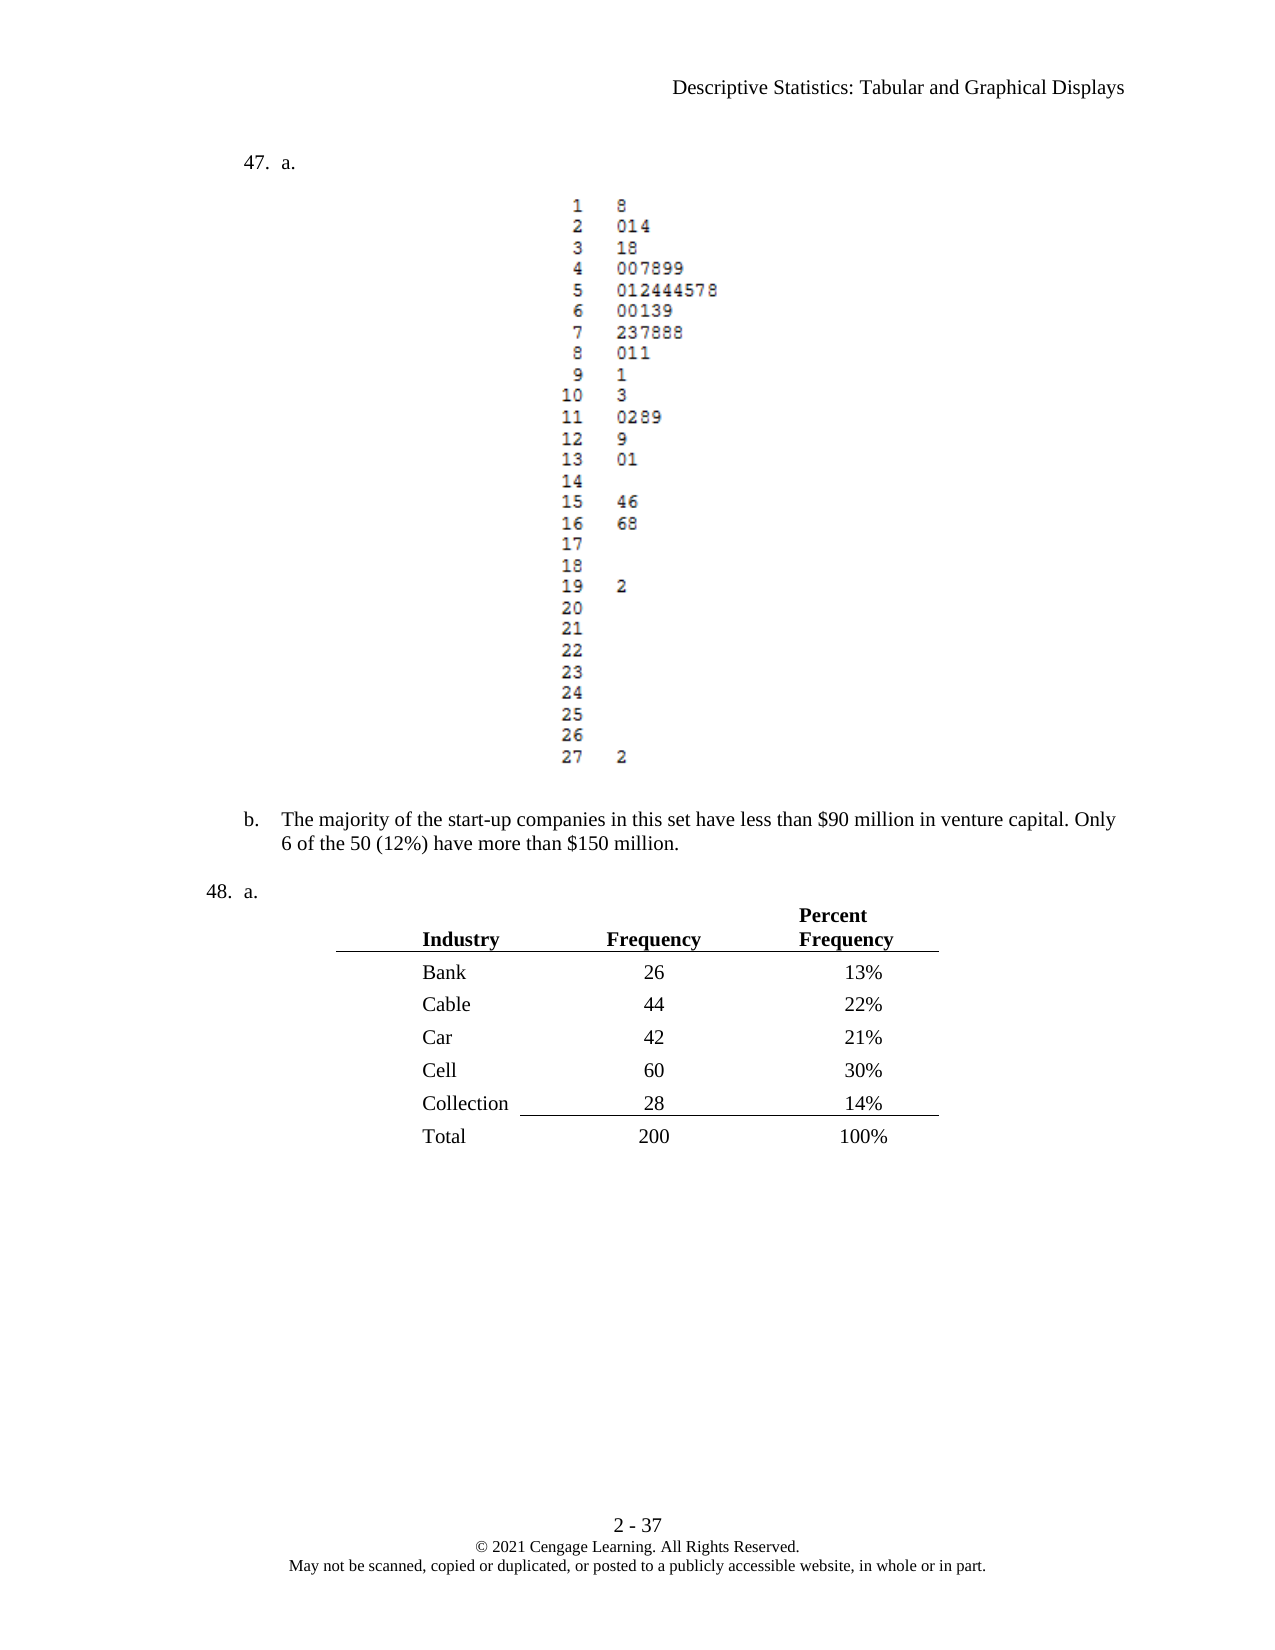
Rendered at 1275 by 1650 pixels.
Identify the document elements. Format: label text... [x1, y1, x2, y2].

table_cell 42 [520, 1016, 713, 1049]
picture [508, 174, 767, 807]
table_cell Collection [336, 1082, 520, 1115]
table_header Industry [336, 903, 520, 951]
table_cell 60 [520, 1049, 713, 1082]
table_cell 14% [713, 1082, 939, 1115]
table_cell Cable [336, 984, 520, 1016]
table_cell 100% [713, 1116, 939, 1148]
table_cell 26 [520, 952, 713, 984]
text 47. a. [206, 150, 1125, 174]
table_cell Bank [336, 952, 520, 984]
table_cell 200 [520, 1116, 713, 1148]
table_cell 21% [713, 1016, 939, 1049]
table_cell Car [336, 1016, 520, 1049]
table_cell 22% [713, 984, 939, 1016]
table_header Frequency [520, 903, 713, 951]
table_cell 30% [713, 1049, 939, 1082]
text b. The majority of the start-up companies in this set have less than $90 million in venture capital. Only 6 of the 50 (12%) have more than $150 million. [206, 806, 1125, 854]
table_cell 28 [520, 1082, 713, 1115]
table_cell 44 [520, 984, 713, 1016]
table_header Percent Frequency [713, 903, 939, 951]
table_cell Cell [336, 1049, 520, 1082]
table_cell 13% [713, 952, 939, 984]
text 48. a. [206, 879, 1125, 903]
table_cell Total [336, 1115, 520, 1148]
